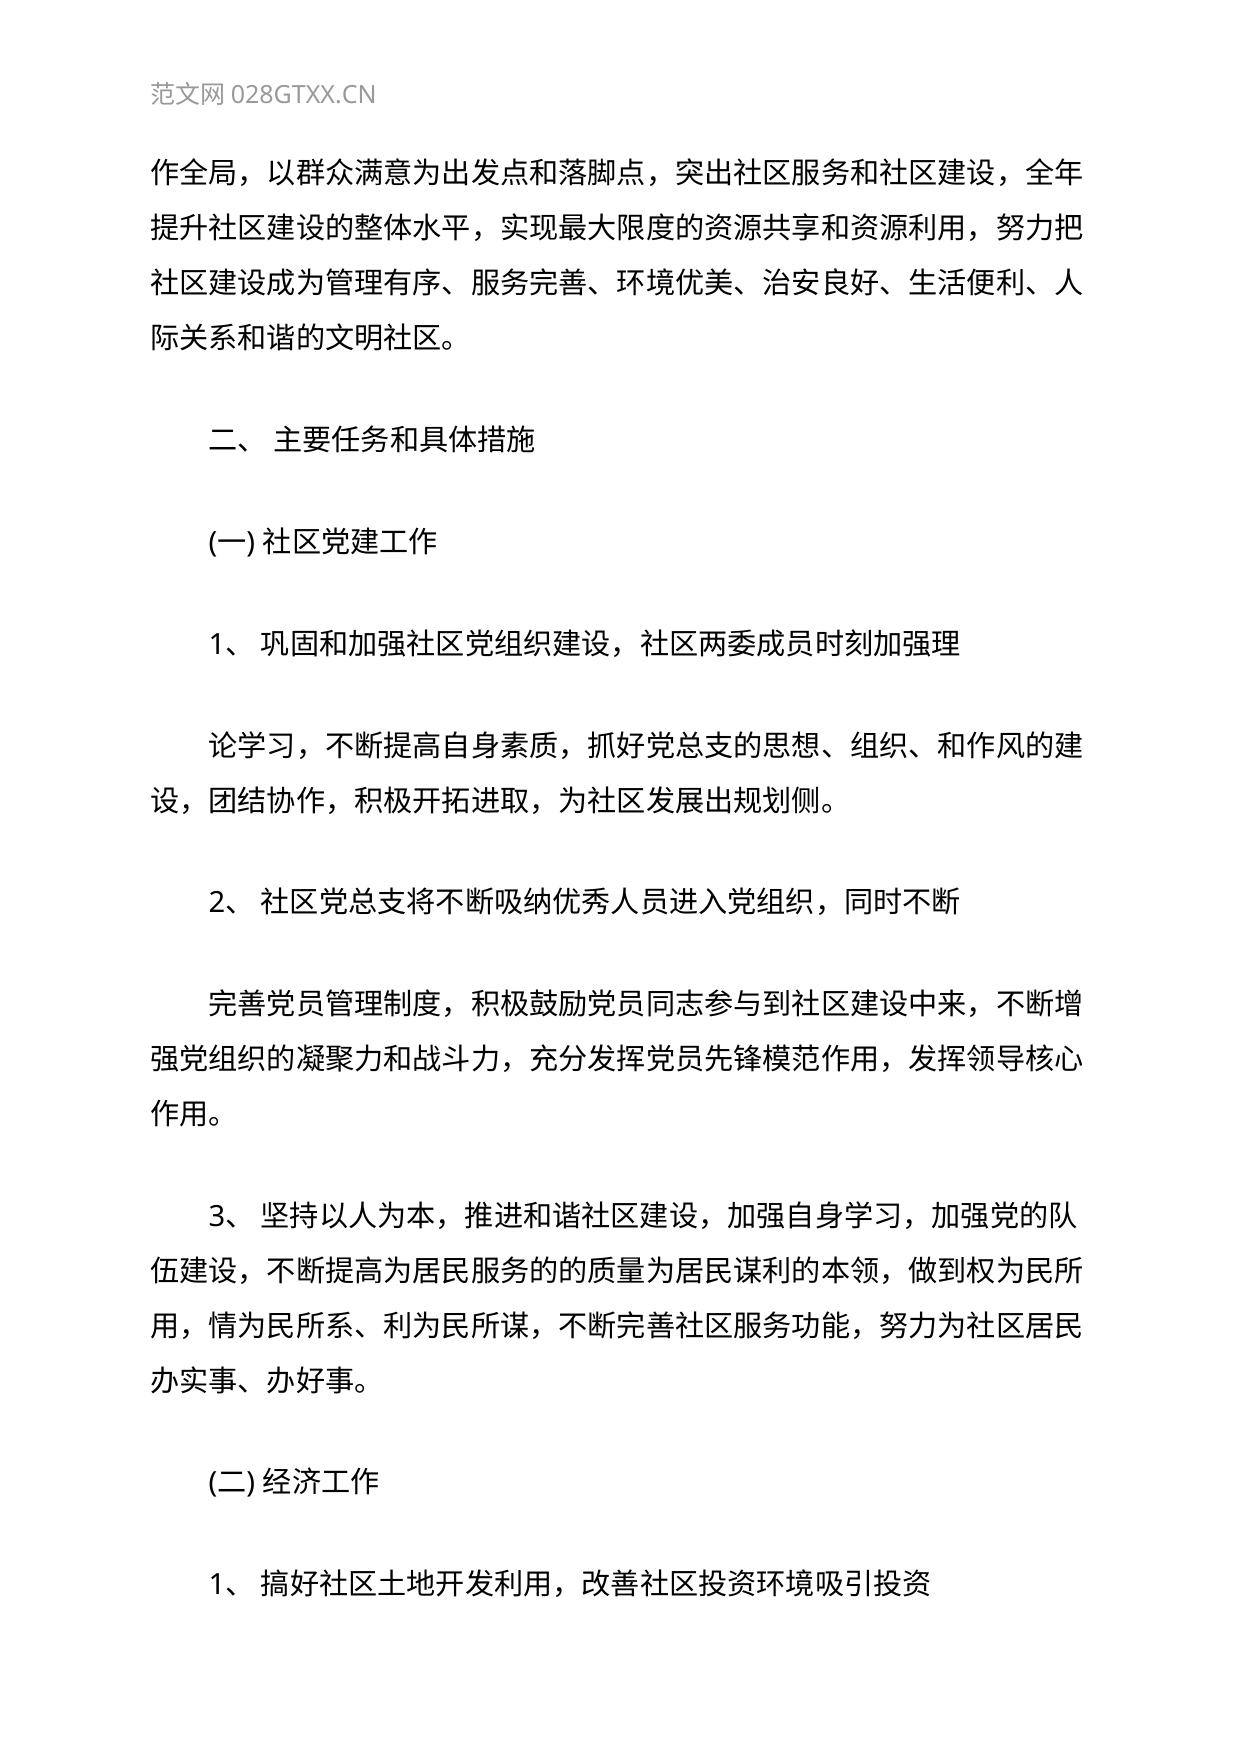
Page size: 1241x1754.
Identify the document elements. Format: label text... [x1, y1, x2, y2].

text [150, 150, 1090, 357]
text 2、 社区党总支将不断吸纳优秀人员进入党组织，同时不断 [150, 879, 1090, 921]
text 1、 巩固和加强社区党组织建设，社区两委成员时刻加强理 [150, 620, 1090, 663]
text 完善党员管理制度，积极鼓励党员同志参与到社区建设中来，不断增强党组织的凝聚力和战斗力，充分发挥党员先锋模范作用，发挥领导核心作用。 [150, 981, 1090, 1133]
text (一) 社区党建工作 [150, 518, 1090, 561]
text 3、 坚持以人为本，推进和谐社区建设，加强自身学习，加强党的队伍建设，不断提高为居民服务的的质量为居民谋利的本领，做到权为民所用，情为民所系、利为民所谋，不断完善社区服务功能，努力为社区居民办实事、办好事。 [150, 1192, 1090, 1399]
text 论学习，不断提高自身素质，抓好党总支的思想、组织、和作风的建设，团结协作，积极开拓进取，为社区发展出规划侧。 [150, 722, 1090, 819]
text 1、 搞好社区土地开发利用，改善社区投资环境吸引投资 [150, 1561, 1090, 1603]
text (二) 经济工作 [150, 1459, 1090, 1501]
text 二、 主要任务和具体措施 [150, 416, 1090, 459]
